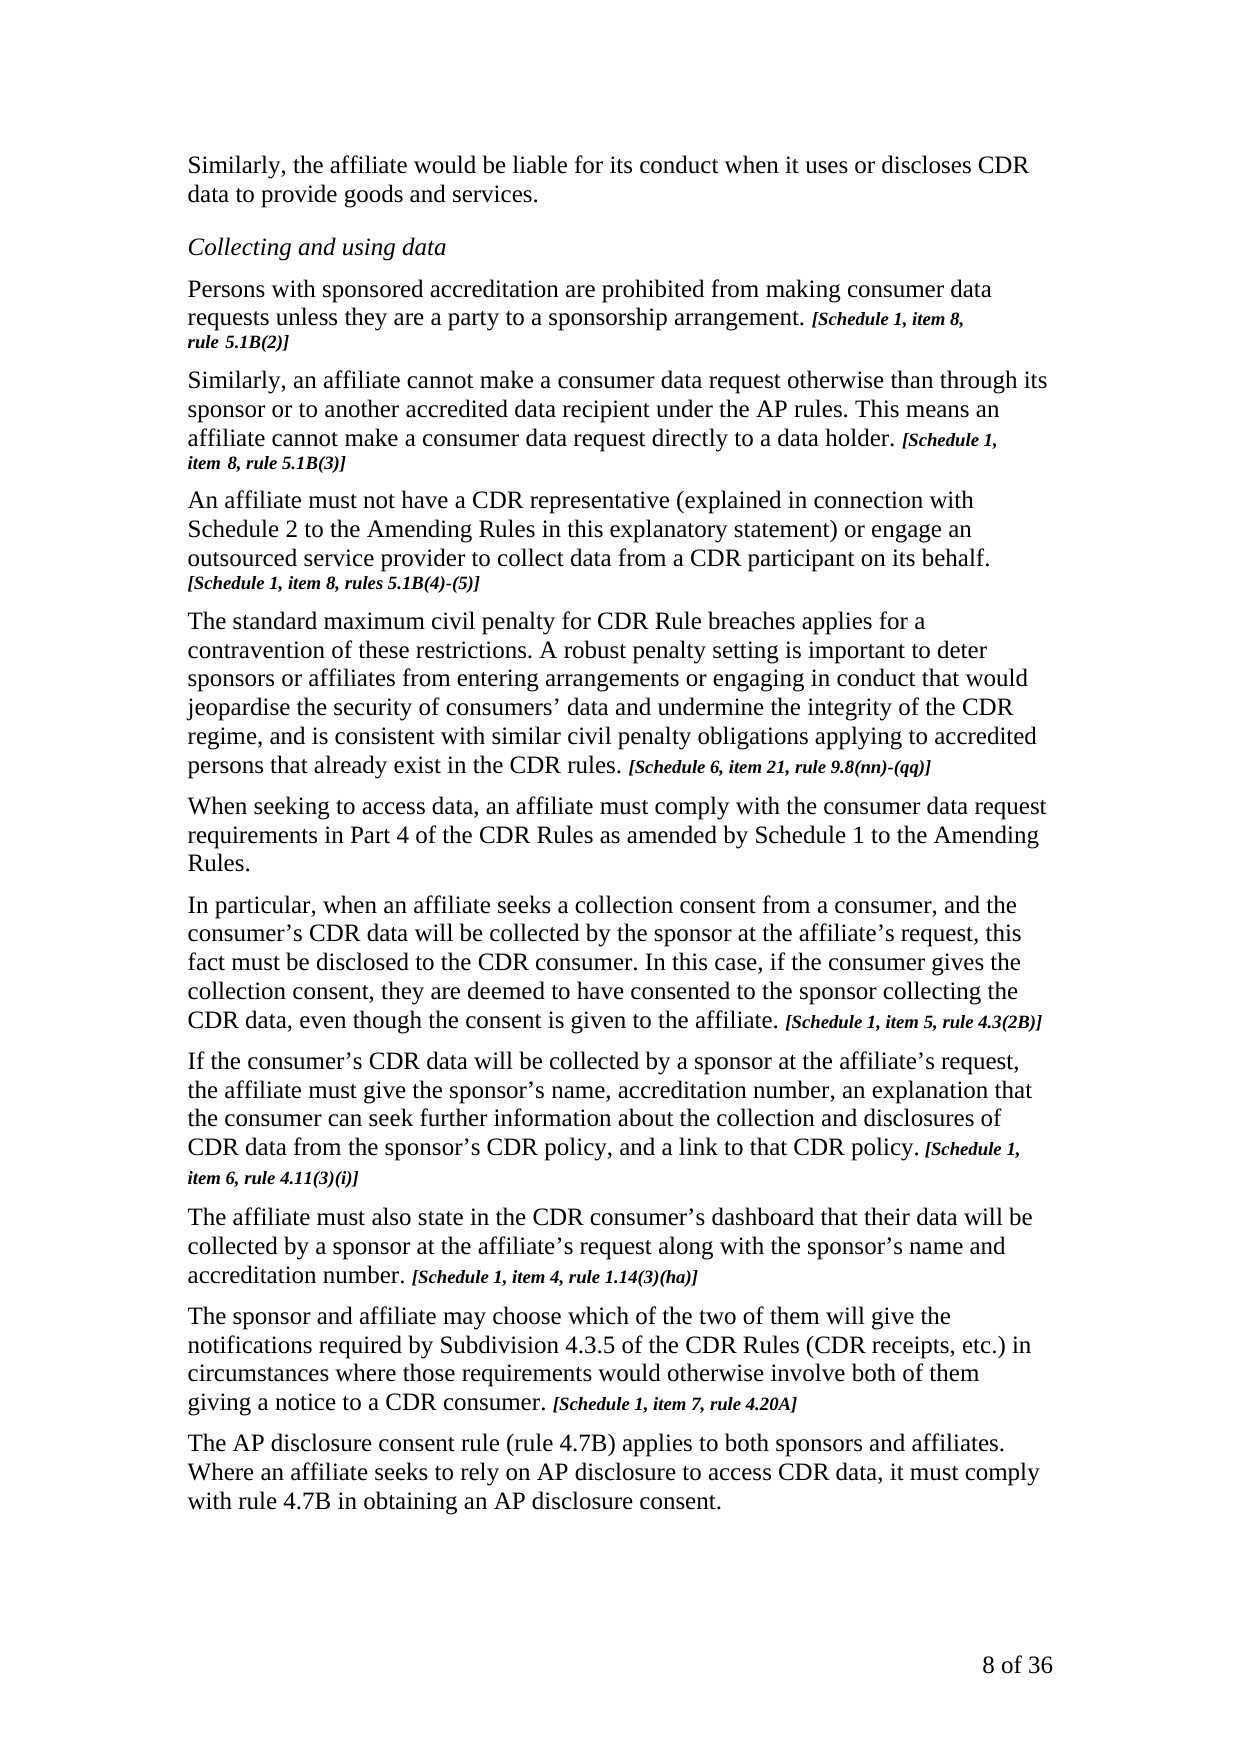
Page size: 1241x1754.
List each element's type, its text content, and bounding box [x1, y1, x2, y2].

text If the consumer’s CDR data will be collected by a sponsor at the affiliate’s request, the affiliate must give the sponsor’s name, accreditation number, an explanation that the consumer can seek further information about the collection and disclosures of CDR data from the sponsor’s CDR policy, and a link to that CDR policy. [Schedule 1, item 6, rule 4.11(3)(i)] [187, 1046, 1043, 1190]
text Persons with sponsored accreditation are prohibited from making consumer data requests unless they are a party to a sponsorship arrangement. [Schedule 1, item 8, rule 5.1B(2)] [187, 274, 1053, 353]
text The sponsor and affiliate may choose which of the two of them will give the notifications required by Subdivision 4.3.5 of the CDR Rules (CDR receipts, etc.) in circumstances where those requirements would otherwise involve both of them giving a notice to a CDR consumer. [Schedule 1, item 7, rule 4.20A] [187, 1301, 1043, 1416]
list Similarly, an affiliate cannot make a consumer data request otherwise than through its sponsor or to another accredited data recipient under the AP rules. This means an affiliate cannot make a consumer data request directly to a data holder. [Schedule 1, item 8, rule 5.1B(3)] [187, 365, 1053, 473]
text The AP disclosure consent rule (rule 4.7B) applies to both sponsors and affiliates. Where an affiliate seeks to rely on AP disclosure to access CDR data, it must comply with rule 4.7B in obtaining an AP disclosure consent. [187, 1428, 1053, 1515]
list An affiliate must not have a CDR representative (explained in connection with Schedule 2 to the Amending Rules in this explanatory statement) or engage an outsourced service provider to collect data from a CDR participant on its behalf. [Schedule 1, item 8, rules 5.1B(4)-(5)] [187, 486, 1053, 593]
subtitle Collecting and using data [187, 232, 1053, 261]
text In particular, when an affiliate seeks a collection consent from a consumer, and the consumer’s CDR data will be collected by the sponsor at the affiliate’s request, this fact must be disclosed to the CDR consumer. In this case, if the consumer gives the collection consent, they are deemed to have consented to the sponsor collecting the CDR data, even though the consent is given to the affiliate. [Schedule 1, item 5, rule 4.3(2B)] [187, 890, 1053, 1033]
text When seeking to access data, an affiliate must comply with the consumer data request requirements in Part 4 of the CDR Rules as amended by Schedule 1 to the Amending Rules. [187, 791, 1053, 877]
text The affiliate must also state in the CDR consumer’s dashboard that their data will be collected by a sponsor at the affiliate’s request along with the sponsor’s name and accreditation number. [Schedule 1, item 4, rule 1.14(3)(ha)] [187, 1202, 1043, 1288]
text Similarly, the affiliate would be liable for its conduct when it uses or discloses CDR data to provide goods and services. [187, 150, 1043, 207]
text The standard maximum civil penalty for CDR Rule breaches applies for a contravention of these restrictions. A robust penalty setting is important to deter sponsors or affiliates from entering arrangements or engaging in conduct that would jeopardise the security of consumers’ data and undermine the integrity of the CDR regime, and is consistent with similar civil penalty obligations applying to accredited persons that already exist in the CDR rules. [Schedule 6, item 21, rule 9.8(nn)-(qq)] [187, 606, 1053, 778]
